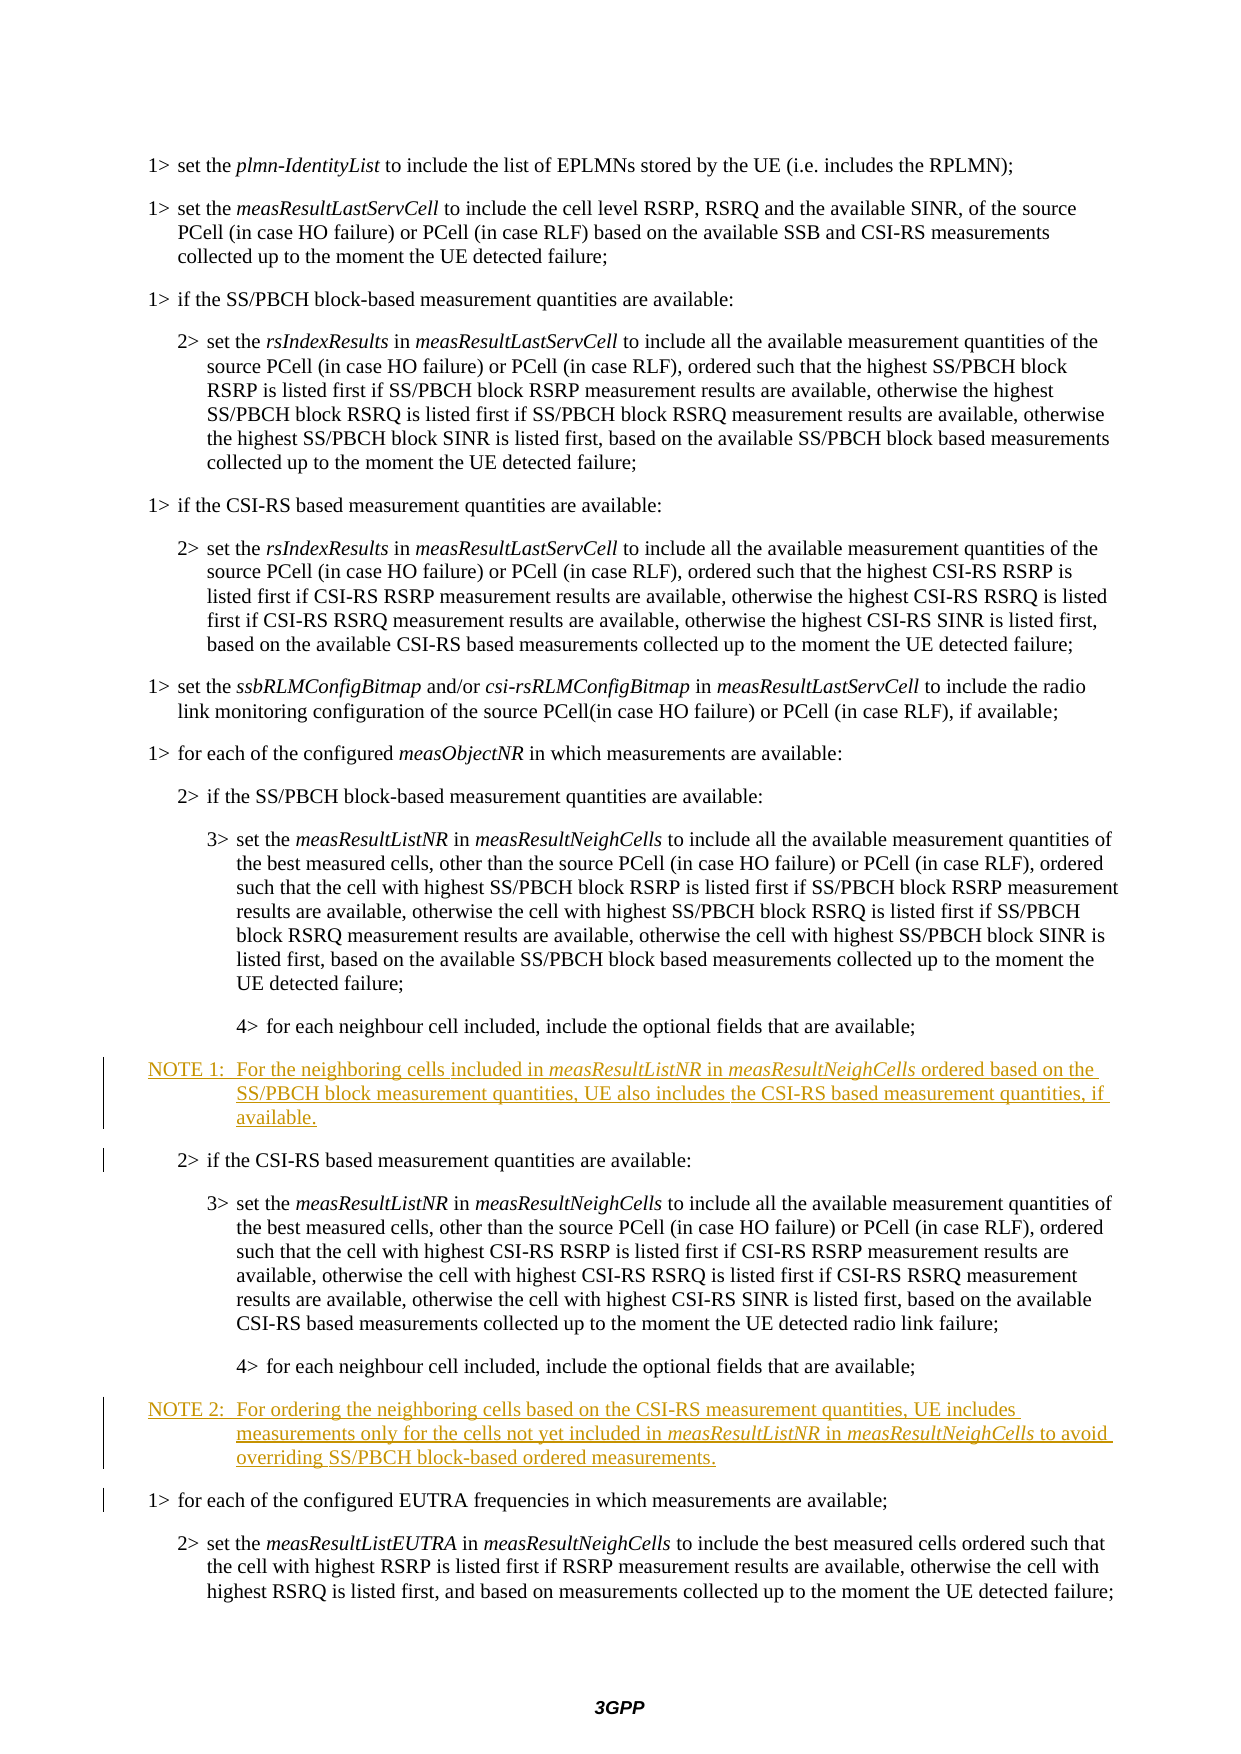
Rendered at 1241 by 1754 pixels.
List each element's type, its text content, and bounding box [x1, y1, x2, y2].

text 4> for each neighbour cell included, include the optional fields that are available; [236, 1014, 1122, 1038]
text 2> if the CSI-RS based measurement quantities are available: [177, 1148, 1122, 1172]
text 2> set the measResultListEUTRA in measResultNeighCells to include the best measured cells ordered such that the cell with highest RSRP is listed first if RSRP measurement results are available, otherwise the cell with highest RSRQ is listed first, and based on measurements collected up to the moment the UE detected failure; [177, 1530, 1122, 1603]
text 2> if the SS/PBCH block-based measurement quantities are available: [177, 784, 1122, 808]
text 1> set the measResultLastServCell to include the cell level RSRP, RSRQ and the available SINR, of the source PCell (in case HO failure) or PCell (in case RLF) based on the available SSB and CSI-RS measurements collected up to the moment the UE detected failure; [148, 196, 1122, 268]
text 1> for each of the configured measObjectNR in which measurements are available: [148, 741, 1122, 765]
text 4> for each neighbour cell included, include the optional fields that are available; [236, 1354, 1122, 1378]
text 1> if the SS/PBCH block-based measurement quantities are available: [148, 287, 1122, 311]
text 1> set the plmn-IdentityList to include the list of EPLMNs stored by the UE (i.e. includes the RPLMN); [148, 153, 1122, 177]
text 1> for each of the configured EUTRA frequencies in which measurements are available; [148, 1488, 1122, 1512]
text 2> set the rsIndexResults in measResultLastServCell to include all the available measurement quantities of the source PCell (in case HO failure) or PCell (in case RLF), ordered such that the highest CSI-RS RSRP is listed first if CSI-RS RSRP measurement results are available, otherwise the highest CSI-RS RSRQ is listed first if CSI-RS RSRQ measurement results are available, otherwise the highest CSI-RS SINR is listed first, based on the available CSI-RS based measurements collected up to the moment the UE detected failure; [177, 535, 1122, 656]
text 2> set the rsIndexResults in measResultLastServCell to include all the available measurement quantities of the source PCell (in case HO failure) or PCell (in case RLF), ordered such that the highest SS/PBCH block RSRP is listed first if SS/PBCH block RSRP measurement results are available, otherwise the highest SS/PBCH block RSRQ is listed first if SS/PBCH block RSRQ measurement results are available, otherwise the highest SS/PBCH block SINR is listed first, based on the available SS/PBCH block based measurements collected up to the moment the UE detected failure; [177, 329, 1122, 474]
text 3> set the measResultListNR in measResultNeighCells to include all the available measurement quantities of the best measured cells, other than the source PCell (in case HO failure) or PCell (in case RLF), ordered such that the cell with highest CSI-RS RSRP is listed first if CSI-RS RSRP measurement results are available, otherwise the cell with highest CSI-RS RSRQ is listed first if CSI-RS RSRQ measurement results are available, otherwise the cell with highest CSI-RS SINR is listed first, based on the available CSI-RS based measurements collected up to the moment the UE detected radio link failure; [207, 1191, 1122, 1335]
text 3> set the measResultListNR in measResultNeighCells to include all the available measurement quantities of the best measured cells, other than the source PCell (in case HO failure) or PCell (in case RLF), ordered such that the cell with highest SS/PBCH block RSRP is listed first if SS/PBCH block RSRP measurement results are available, otherwise the cell with highest SS/PBCH block RSRQ is listed first if SS/PBCH block RSRQ measurement results are available, otherwise the cell with highest SS/PBCH block SINR is listed first, based on the available SS/PBCH block based measurements collected up to the moment the UE detected failure; [207, 827, 1122, 995]
text 1> set the ssbRLMConfigBitmap and/or csi-rsRLMConfigBitmap in measResultLastServCell to include the radio link monitoring configuration of the source PCell(in case HO failure) or PCell (in case RLF), if available; [148, 674, 1122, 723]
text 1> if the CSI-RS based measurement quantities are available: [148, 493, 1122, 517]
